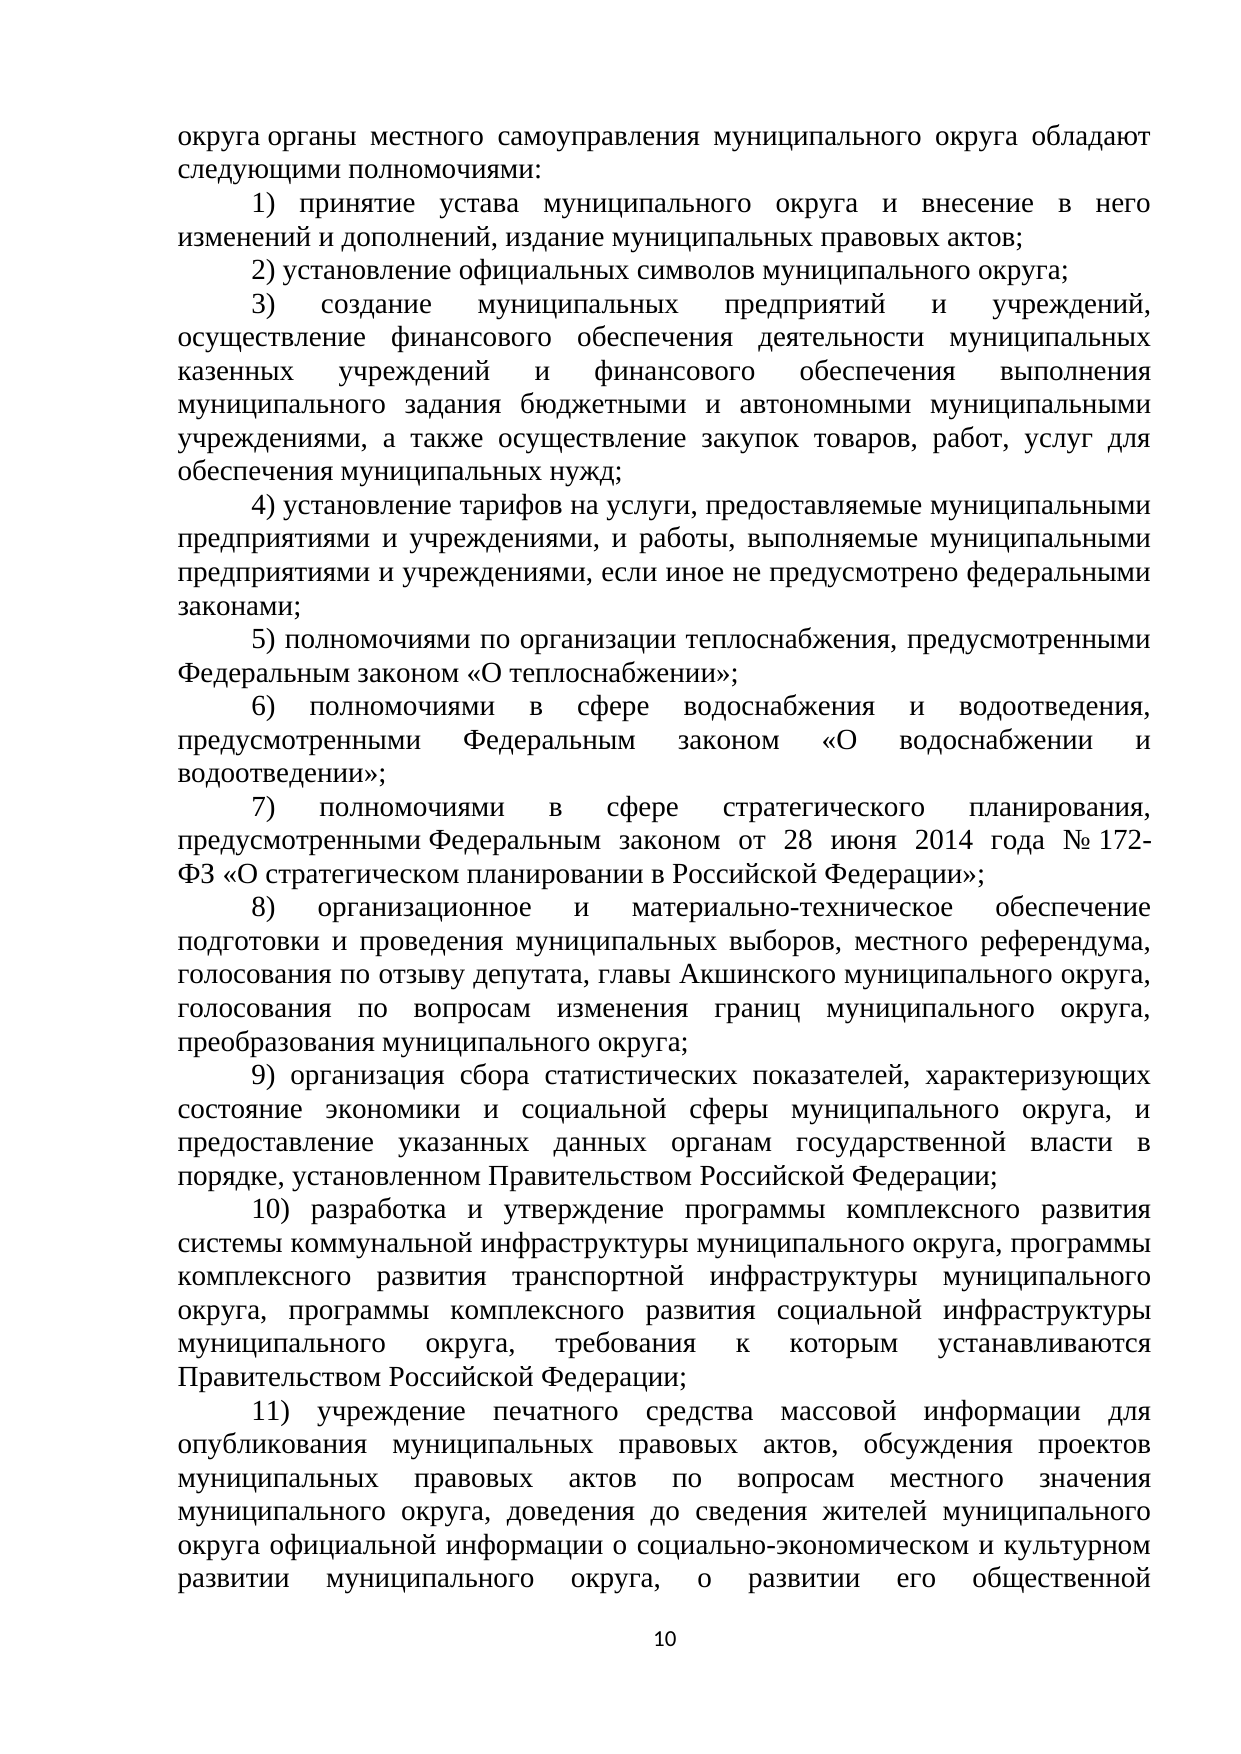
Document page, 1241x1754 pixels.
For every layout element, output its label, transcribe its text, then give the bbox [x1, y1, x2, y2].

text 4) установление тарифов на услуги, предоставляемые муниципальными предприятиями и учреждениями, и работы, выполняемые муниципальными предприятиями и учреждениями, если иное не предусмотрено федеральными законами; [177, 487, 1152, 621]
text 10) разработка и утверждение программы комплексного развития системы коммунальной инфраструктуры муниципального округа, программы комплексного развития транспортной инфраструктуры муниципального округа, программы комплексного развития социальной инфраструктуры муниципального округа, требования к которым устанавливаются Правительством Российской Федерации; [177, 1191, 1152, 1393]
text 2) установление официальных символов муниципального округа; [177, 252, 1152, 286]
text 8) организационное и материально-техническое обеспечение подготовки и проведения муниципальных выборов, местного референдума, голосования по отзыву депутата, главы Акшинского муниципального округа, голосования по вопросам изменения границ муниципального округа, преобразования муниципального округа; [177, 889, 1152, 1057]
text 1) принятие устава муниципального округа и внесение в него изменений и дополнений, издание муниципальных правовых актов; [177, 185, 1152, 252]
text 7) полномочиями в сфере стратегического планирования, предусмотренными Федеральным законом от 28 июня 2014 года № 172-ФЗ «О стратегическом планировании в Российской Федерации»; [177, 789, 1152, 889]
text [177, 118, 1152, 185]
text 5) полномочиями по организации теплоснабжения, предусмотренными Федеральным законом «О теплоснабжении»; [177, 621, 1152, 688]
text 6) полномочиями в сфере водоснабжения и водоотведения, предусмотренными Федеральным законом «О водоснабжении и водоотведении»; [177, 688, 1152, 789]
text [177, 1393, 1152, 1594]
text 9) организация сбора статистических показателей, характеризующих состояние экономики и социальной сферы муниципального округа, и предоставление указанных данных органам государственной власти в порядке, установленном Правительством Российской Федерации; [177, 1057, 1152, 1191]
text 3) создание муниципальных предприятий и учреждений, осуществление финансового обеспечения деятельности муниципальных казенных учреждений и финансового обеспечения выполнения муниципального задания бюджетными и автономными муниципальными учреждениями, а также осуществление закупок товаров, работ, услуг для обеспечения муниципальных нужд; [177, 286, 1152, 487]
